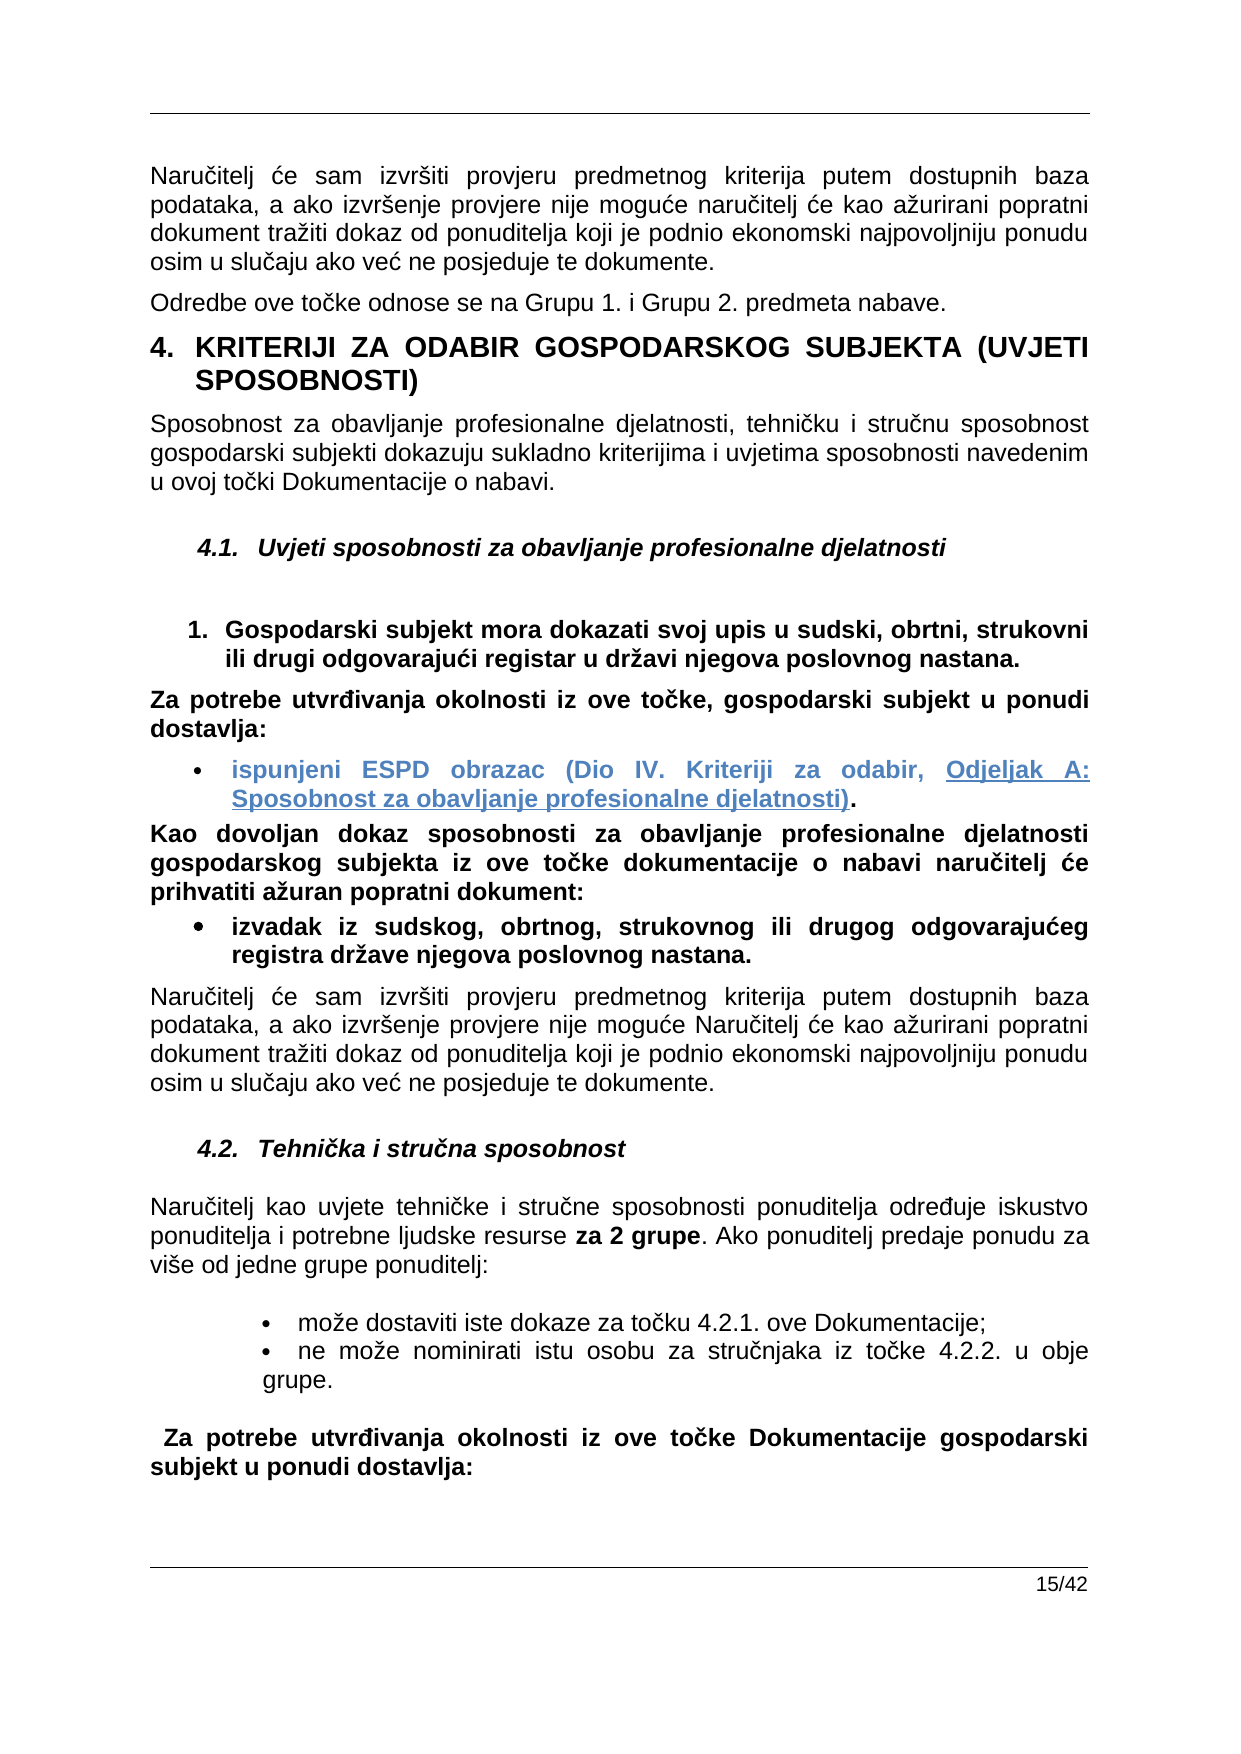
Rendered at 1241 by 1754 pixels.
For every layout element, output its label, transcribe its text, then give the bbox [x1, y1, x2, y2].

text Za potrebe utvrđivanja okolnosti iz ove točke, gospodarski subjekt u ponudi dostavlja: [150, 685, 1090, 743]
subtitle KRITERIJI ZA ODABIR GOSPODARSKOG SUBJEKTA (UVJETI SPOSOBNOSTI) [150, 329, 1090, 397]
list ne može nominirati istu osobu za stručnjaka iz točke 4.2.2. u obje grupe. [262, 1366, 1090, 1423]
list Gospodarski subjekt mora dokazati svoj upis u sudski, obrtni, strukovni ili drugi odgovarajući registar u državi njegova poslovnog nastana. [187, 615, 1090, 673]
subtitle Tehnička i stručna sposobnost [197, 1134, 1090, 1163]
text Naručitelj kao uvjete tehničke i stručne sposobnosti ponuditelja određuje iskustvo ponuditelja i potrebne ljudske resurse za 2 grupe. Ako ponuditelj predaje ponudu za više od jedne grupe ponuditelj: [150, 1192, 1090, 1278]
text Odredbe ove točke odnose se na Grupu 1. i Grupu 2. predmeta nabave. [150, 288, 1090, 317]
text Naručitelj će sam izvršiti provjeru predmetnog kriterija putem dostupnih baza podataka, a ako izvršenje provjere nije moguće Naručitelj će kao ažurirani popratni dokument tražiti dokaz od ponuditelja koji je podnio ekonomski najpovoljniju ponudu osim u slučaju ako već ne posjeduje te dokumente. [150, 982, 1090, 1097]
subtitle Uvjeti sposobnosti za obavljanje profesionalne djelatnosti [197, 533, 1090, 562]
text Naručitelj će sam izvršiti provjeru predmetnog kriterija putem dostupnih baza podataka, a ako izvršenje provjere nije moguće naručitelj će kao ažurirani popratni dokument tražiti dokaz od ponuditelja koji je podnio ekonomski najpovoljniju ponudu osim u slučaju ako već ne posjeduje te dokumente. [150, 161, 1090, 276]
list izvadak iz sudskog, obrtnog, strukovnog ili drugog odgovarajućeg registra države njegova poslovnog nastana. [194, 912, 1090, 969]
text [150, 1452, 1090, 1481]
list ispunjeni ESPD obrazac (Dio IV. Kriteriji za odabir, Odjeljak A: Sposobnost za obavljanje profesionalne djelatnosti). [194, 755, 1090, 813]
list može dostaviti iste dokaze za točku 4.2.1. ove Dokumentacije; [262, 1308, 1090, 1336]
text Sposobnost za obavljanje profesionalne djelatnosti, tehničku i stručnu sposobnost gospodarski subjekti dokazuju sukladno kriterijima i uvjetima sposobnosti navedenim u ovoj točki Dokumentacije o nabavi. [150, 409, 1090, 495]
text Kao dovoljan dokaz sposobnosti za obavljanje profesionalne djelatnosti gospodarskog subjekta iz ove točke dokumentacije o nabavi naručitelj će prihvatiti ažuran popratni dokument: [150, 819, 1090, 905]
